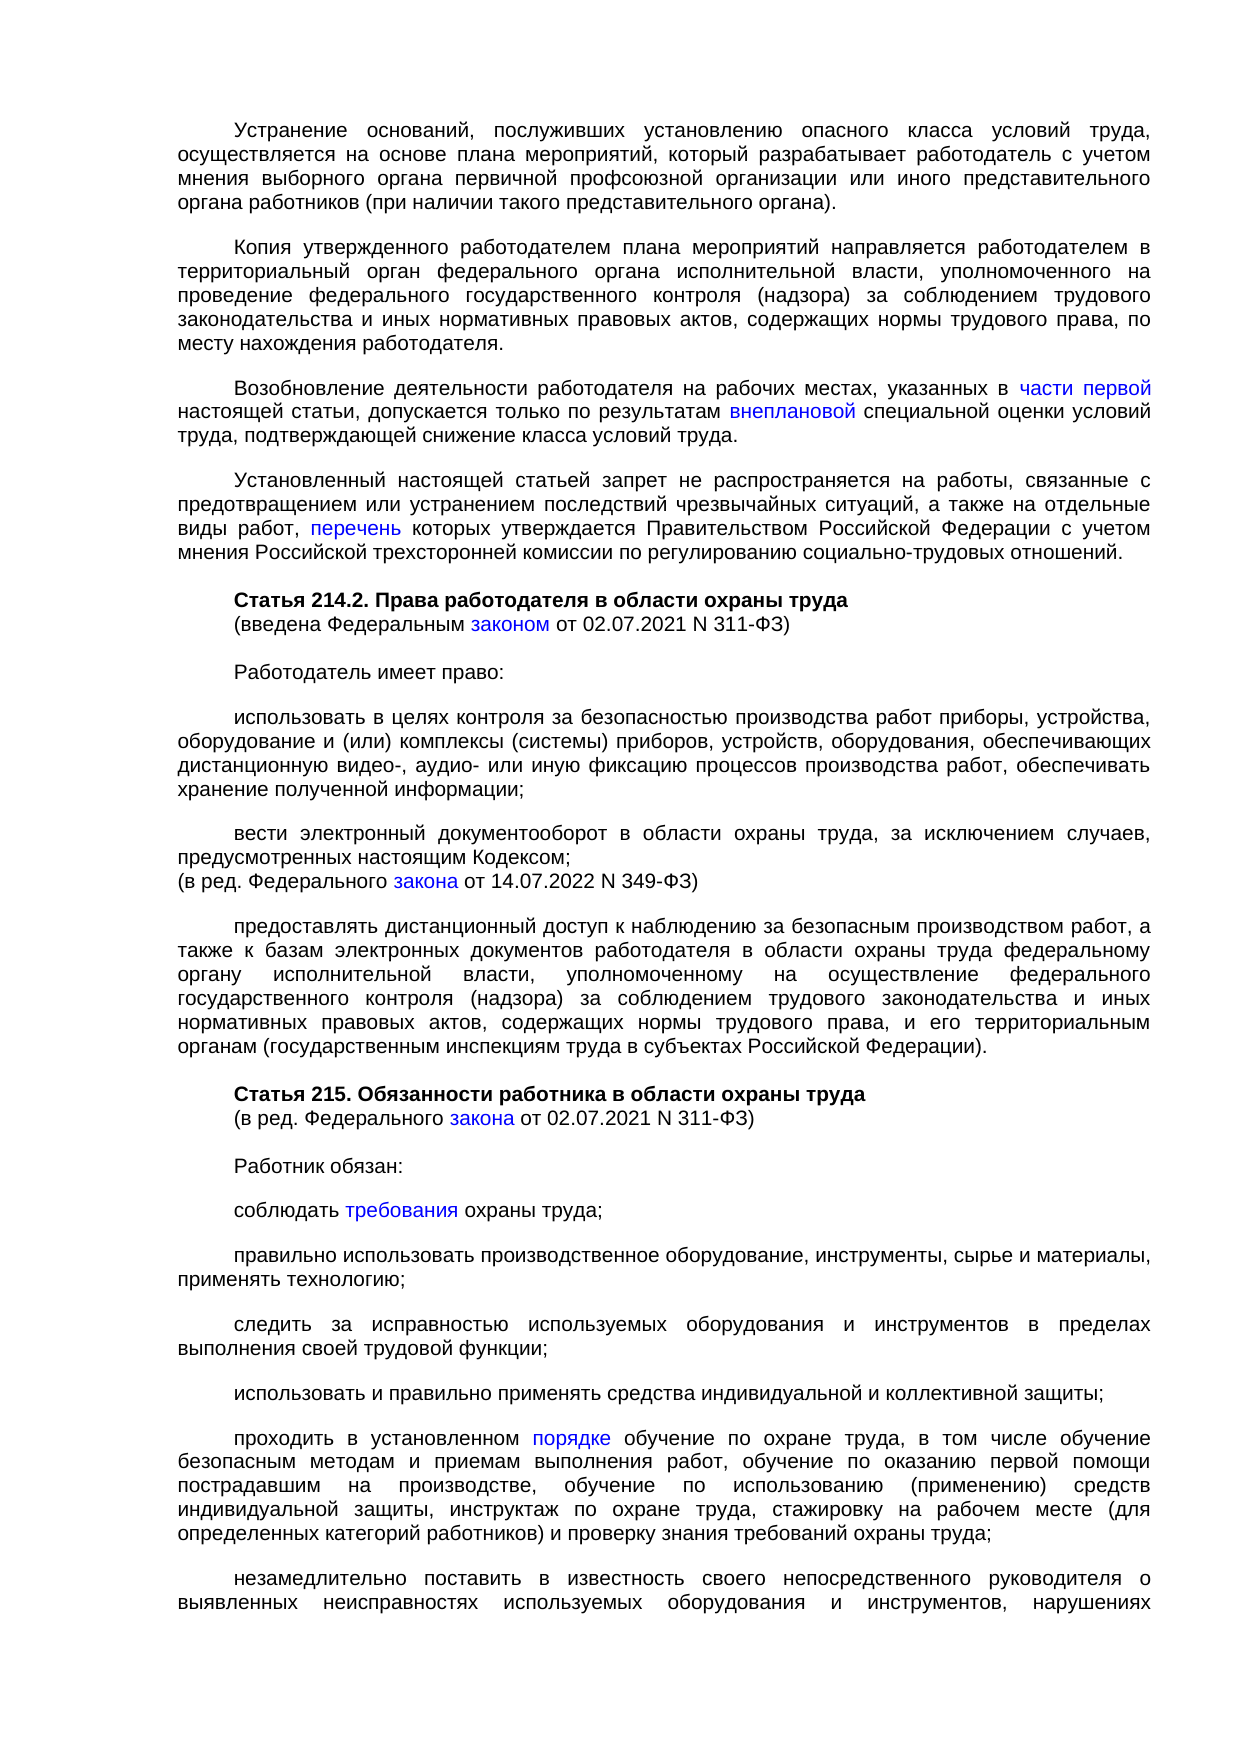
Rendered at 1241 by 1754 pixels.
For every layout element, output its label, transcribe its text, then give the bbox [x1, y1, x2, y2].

text использовать в целях контроля за безопасностью производства работ приборы, устройства, оборудование и (или) комплексы (системы) приборов, устройств, оборудования, обеспечивающих дистанционную видео-, аудио- или иную фиксацию процессов производства работ, обеспечивать хранение полученной информации; [177, 704, 1152, 800]
text Устранение оснований, послуживших установлению опасного класса условий труда, осуществляется на основе плана мероприятий, который разрабатывает работодатель с учетом мнения выборного органа первичной профсоюзной организации или иного представительного органа работников (при наличии такого представительного органа). [177, 118, 1152, 214]
text Работодатель имеет право: [177, 660, 1152, 684]
text Возобновление деятельности работодателя на рабочих местах, указанных в части первой настоящей статьи, допускается только по результатам внеплановой специальной оценки условий труда, подтверждающей снижение класса условий труда. [177, 375, 1152, 447]
text предоставлять дистанционный доступ к наблюдению за безопасным производством работ, а также к базам электронных документов работодателя в области охраны труда федеральному органу исполнительной власти, уполномоченному на осуществление федерального государственного контроля (надзора) за соблюдением трудового законодательства и иных нормативных правовых актов, содержащих нормы трудового права, и его территориальным органам (государственным инспекциям труда в субъектах Российской Федерации). [177, 914, 1152, 1058]
text (введена Федеральным законом от 02.07.2021 N 311-ФЗ) [177, 612, 1152, 636]
text использовать и правильно применять средства индивидуальной и коллективной защиты; [177, 1381, 1152, 1404]
text Копия утвержденного работодателем плана мероприятий направляется работодателем в территориальный орган федерального органа исполнительной власти, уполномоченного на проведение федерального государственного контроля (надзора) за соблюдением трудового законодательства и иных нормативных правовых актов, содержащих нормы трудового права, по месту нахождения работодателя. [177, 235, 1152, 354]
text проходить в установленном порядке обучение по охране труда, в том числе обучение безопасным методам и приемам выполнения работ, обучение по оказанию первой помощи пострадавшим на производстве, обучение по использованию (применению) средств индивидуальной защиты, инструктаж по охране труда, стажировку на рабочем месте (для определенных категорий работников) и проверку знания требований охраны труда; [177, 1425, 1152, 1545]
text правильно использовать производственное оборудование, инструменты, сырье и материалы, применять технологию; [177, 1243, 1152, 1291]
text (в ред. Федерального закона от 14.07.2022 N 349-ФЗ) [177, 869, 1152, 893]
text (в ред. Федерального закона от 02.07.2021 N 311-ФЗ) [177, 1106, 1152, 1129]
text Установленный настоящей статьей запрет не распространяется на работы, связанные с предотвращением или устранением последствий чрезвычайных ситуаций, а также на отдельные виды работ, перечень которых утверждается Правительством Российской Федерации с учетом мнения Российской трехсторонней комиссии по регулированию социально-трудовых отношений. [177, 468, 1152, 564]
text вести электронный документооборот в области охраны труда, за исключением случаев, предусмотренных настоящим Кодексом; [177, 821, 1152, 869]
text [177, 1566, 1152, 1614]
title Статья 214.2. Права работодателя в области охраны труда [177, 588, 1152, 612]
text Работник обязан: [177, 1153, 1152, 1177]
title Статья 215. Обязанности работника в области охраны труда [177, 1082, 1152, 1106]
text следить за исправностью используемых оборудования и инструментов в пределах выполнения своей трудовой функции; [177, 1312, 1152, 1360]
text соблюдать требования охраны труда; [177, 1198, 1152, 1222]
